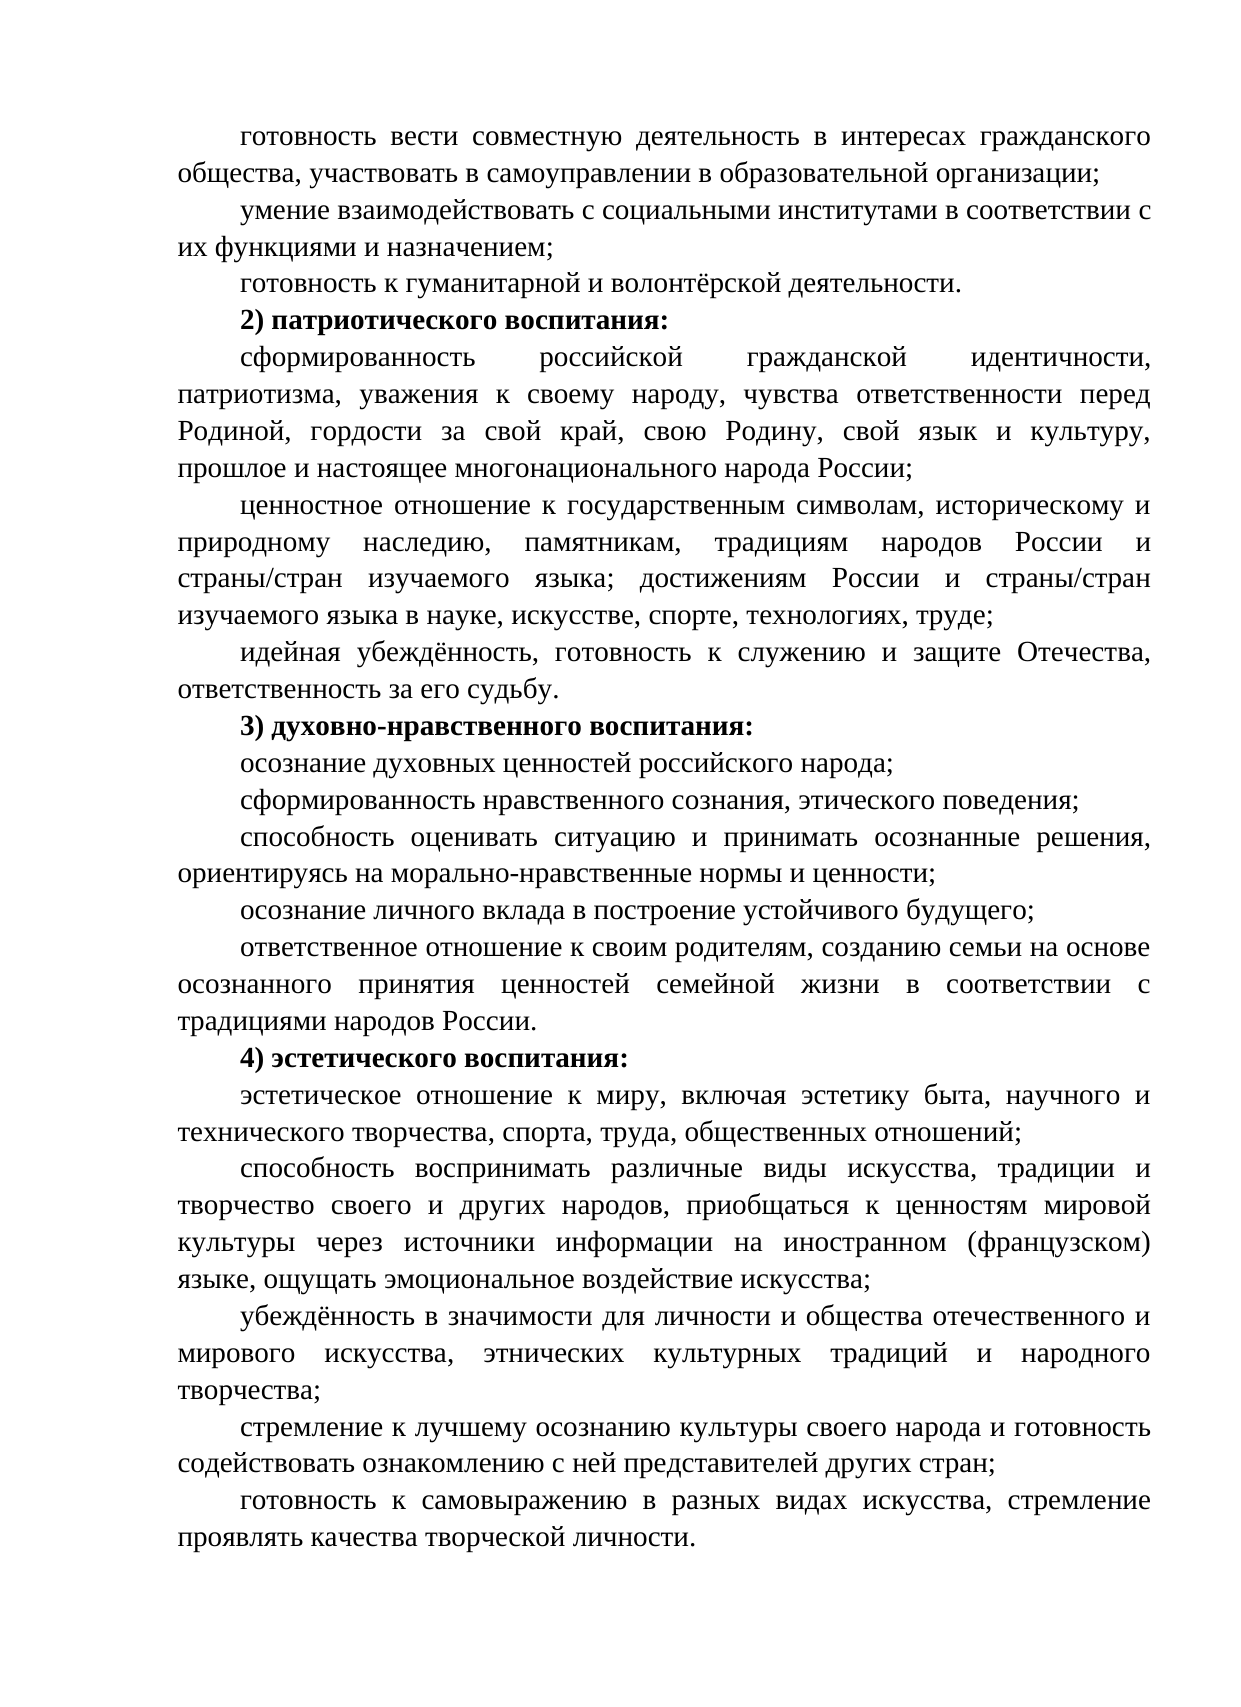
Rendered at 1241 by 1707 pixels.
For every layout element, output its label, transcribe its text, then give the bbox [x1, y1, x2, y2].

text осознание личного вклада в построение устойчивого будущего; [177, 892, 1152, 926]
text убеждённость в значимости для личности и общества отечественного и мирового искусства, этнических культурных традиций и народного творчества; [177, 1298, 1152, 1405]
text сформированность нравственного сознания, этического поведения; [177, 782, 1152, 815]
text 3) духовно-нравственного воспитания: [177, 708, 1152, 742]
text способность оценивать ситуацию и принимать осознанные решения, ориентируясь на морально-нравственные нормы и ценности; [177, 819, 1152, 889]
text сформированность российской гражданской идентичности, патриотизма, уважения к своему народу, чувства ответственности перед Родиной, гордости за свой край, свою Родину, свой язык и культуру, прошлое и настоящее многонационального народа России; [177, 339, 1152, 483]
text стремление к лучшему осознанию культуры своего народа и готовность содействовать ознакомлению с ней представителей других стран; [177, 1409, 1152, 1479]
text ценностное отношение к государственным символам, историческому и природному наследию, памятникам, традициям народов России и страны/стран изучаемого языка; достижениям России и страны/стран изучаемого языка в науке, искусстве, спорте, технологиях, труде; [177, 487, 1152, 631]
text 2) патриотического воспитания: [177, 302, 1152, 336]
text готовность к самовыражению в разных видах искусства, стремление проявлять качества творческой личности. [177, 1482, 1152, 1553]
text эстетическое отношение к миру, включая эстетику быта, научного и технического творчества, спорта, труда, общественных отношений; [177, 1077, 1152, 1147]
text осознание духовных ценностей российского народа; [177, 745, 1152, 778]
text ответственное отношение к своим родителям, созданию семьи на основе осознанного принятия ценностей семейной жизни в соответствии с традициями народов России. [177, 929, 1152, 1037]
text умение взаимодействовать с социальными институтами в соответствии с их функциями и назначением; [177, 192, 1152, 262]
text 4) эстетического воспитания: [177, 1040, 1152, 1073]
text способность воспринимать различные виды искусства, традиции и творчество своего и других народов, приобщаться к ценностям мировой культуры через источники информации на иностранном (французском) языке, ощущать эмоциональное воздействие искусства; [177, 1151, 1152, 1295]
text готовность вести совместную деятельность в интересах гражданского общества, участвовать в самоуправлении в образовательной организации; [177, 118, 1152, 188]
text готовность к гуманитарной и волонтёрской деятельности. [177, 266, 1152, 299]
text идейная убеждённость, готовность к служению и защите Отечества, ответственность за его судьбу. [177, 634, 1152, 705]
